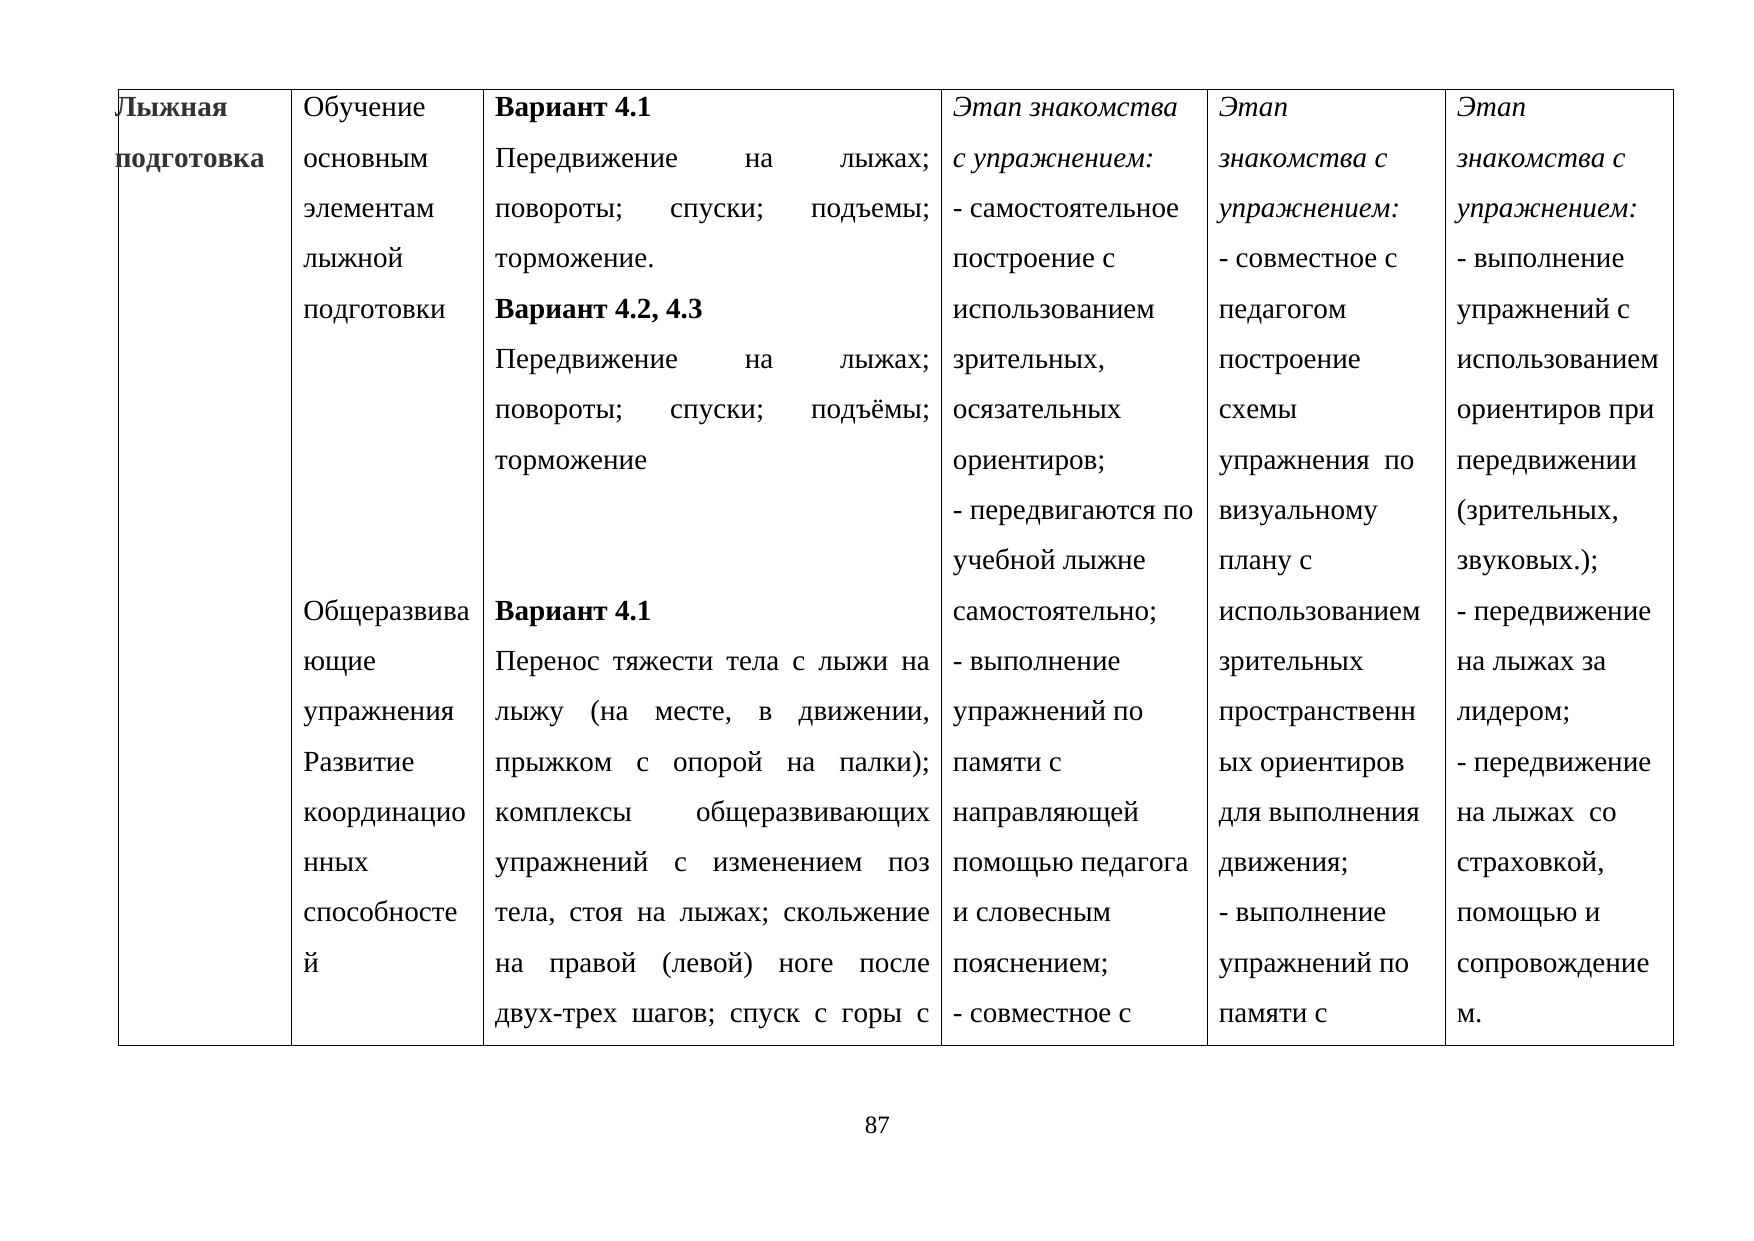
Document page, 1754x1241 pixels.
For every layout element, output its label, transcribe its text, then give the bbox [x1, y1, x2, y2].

table_cell Обучение основным элементам лыжной подготовки Общеразвивающие упражнения Развитие координационных способностей Развитие выносливости [292, 90, 483, 1045]
table_cell Лыжная подготовка [119, 90, 291, 1045]
